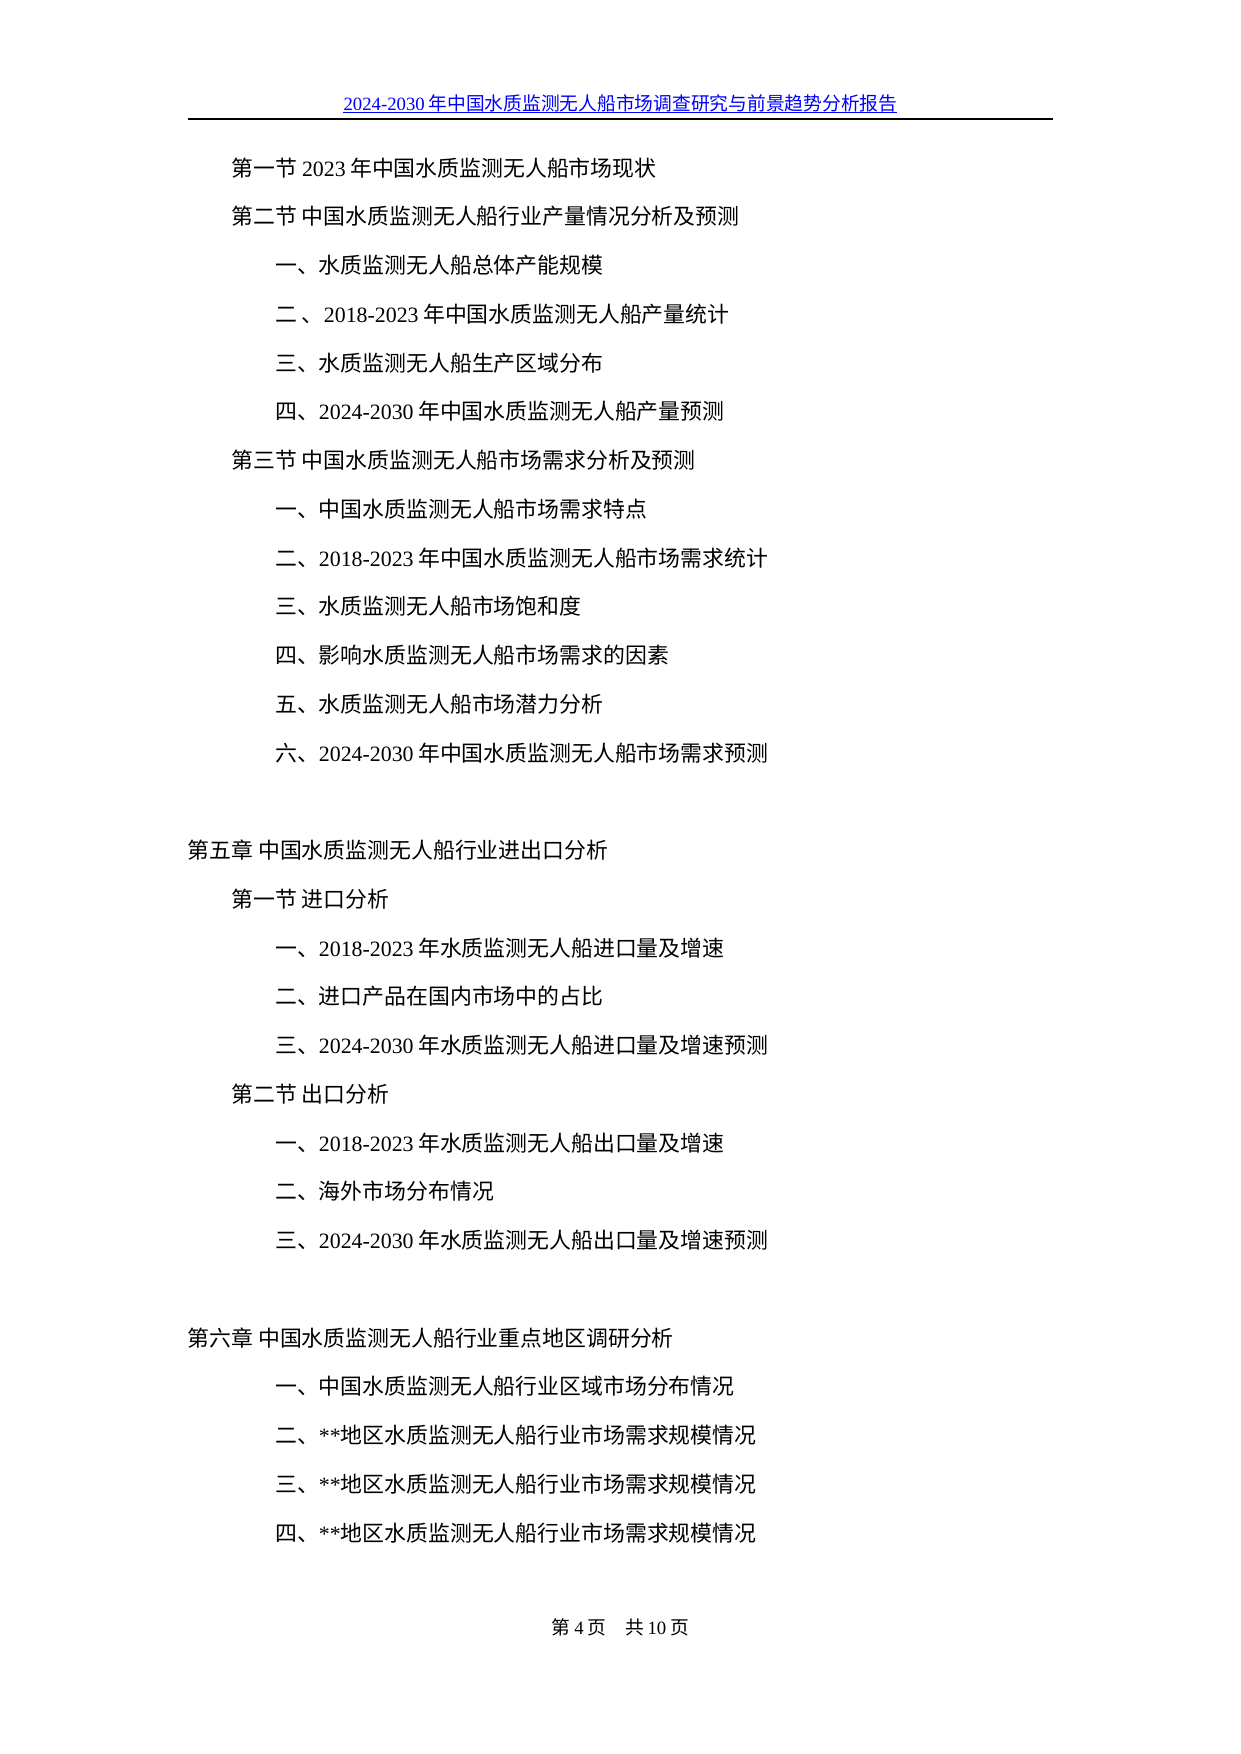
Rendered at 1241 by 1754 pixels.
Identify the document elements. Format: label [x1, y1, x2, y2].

text [187, 150, 1053, 1548]
